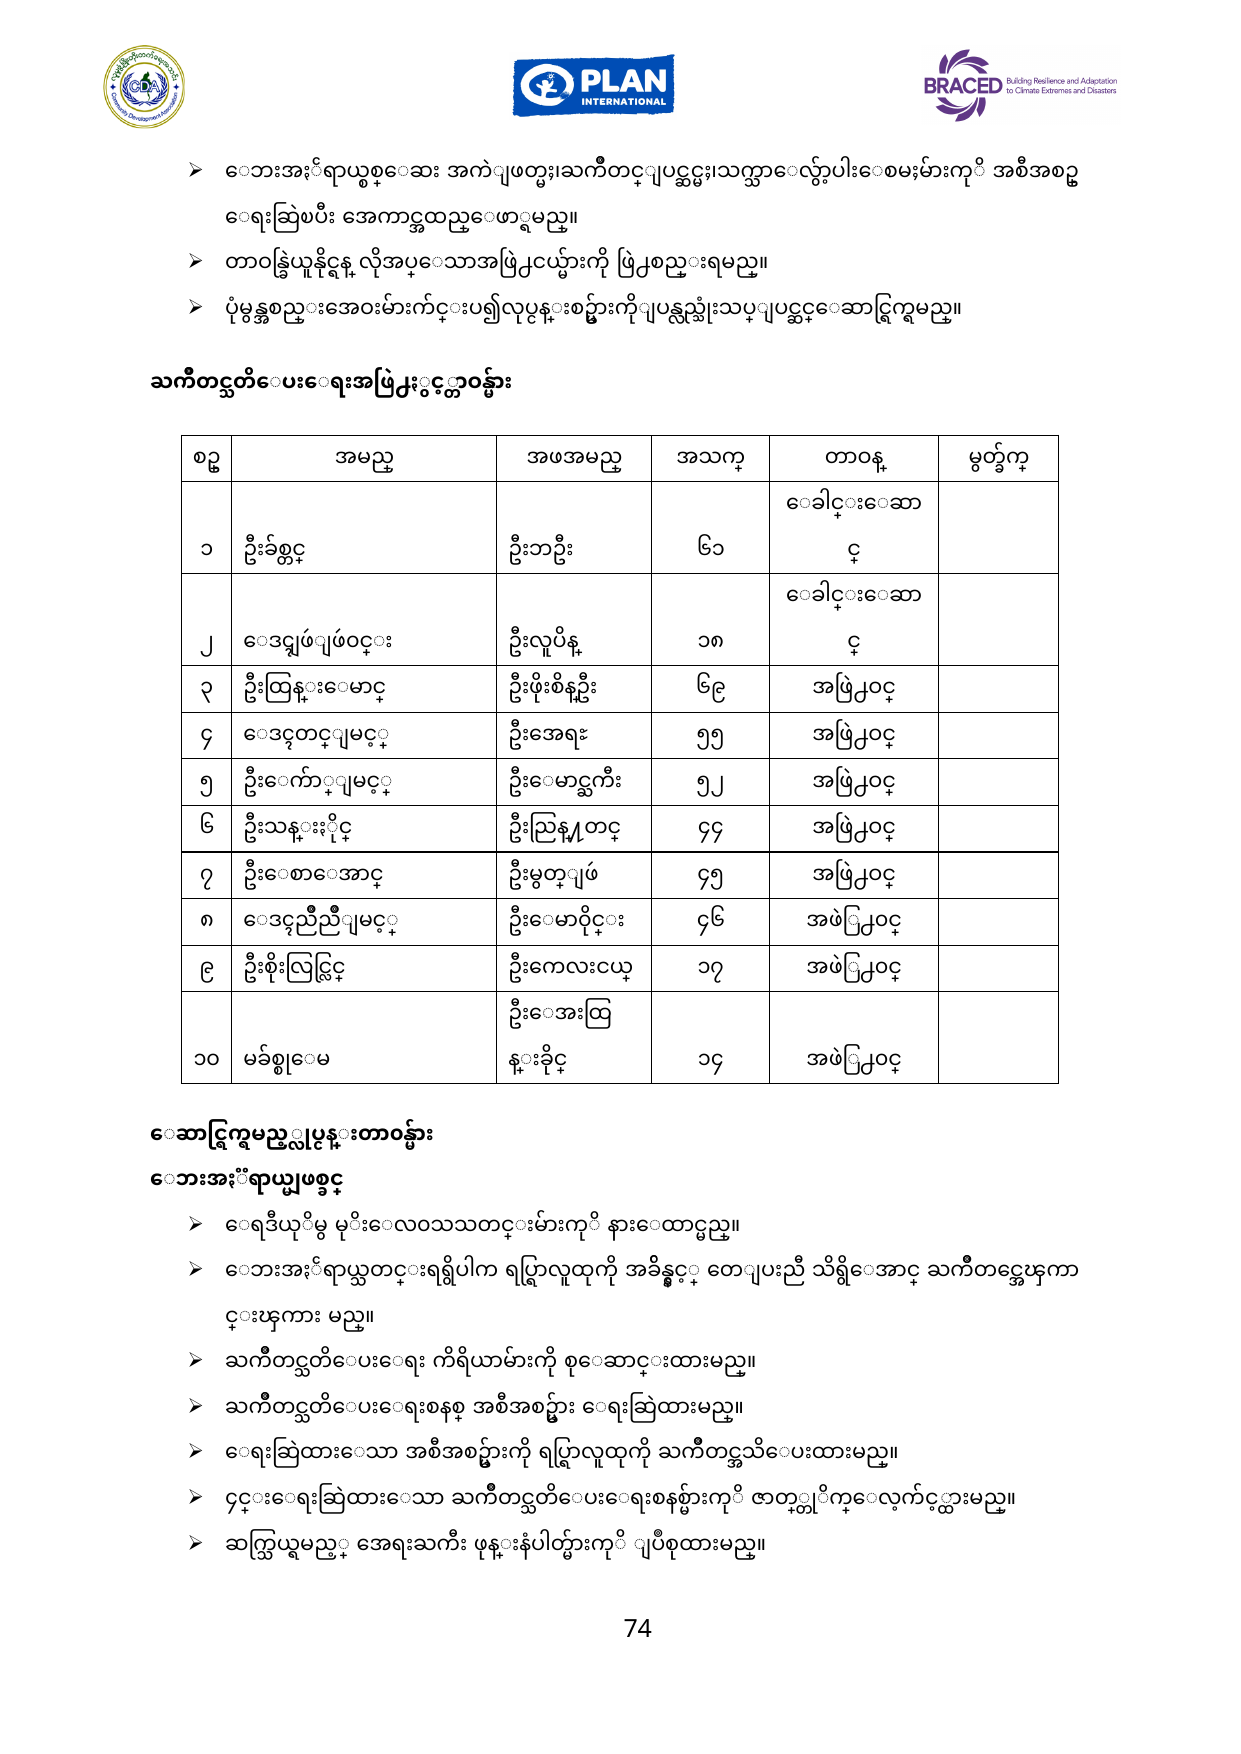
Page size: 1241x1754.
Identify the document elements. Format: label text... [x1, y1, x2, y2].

picture [103, 45, 185, 129]
table_cell [939, 759, 1058, 805]
table_cell ၆၉ [652, 666, 769, 712]
list ဆက္သြယ္ရမည့္ အေရးႀကီး ဖုန္းနံပါတ္မ်ားကုိ ျပဳစုထားမည္။ [187, 1522, 1090, 1568]
table_cell [939, 574, 1058, 665]
list ေဘးအႏၲရာယ္သတင္းရရွိပါက ရပ္ရြာလူထုကို အခ်ိန္နွင့္ တေျပးညီ သိရွိေအာင္ ႀကဳိတင္အေၾကာင္းၾကား မည္။ [187, 1249, 1090, 1340]
table_cell ၄၆ [652, 899, 769, 944]
table_cell ၅၂ [652, 759, 769, 805]
table_cell ေဒၚျဖဴျဖဴ၀င္း [232, 574, 496, 665]
table_cell ၇ [182, 853, 231, 898]
table_cell [939, 713, 1058, 758]
list ပုံမွန္အစည္းအေဝးမ်ားက်င္းပ၍လုပ္ငန္းစဥ္မ်ားကိုျပန္လည္သုံးသပ္ျပင္ဆင္ေဆာင္ရြက္ရမည္။ [187, 287, 1090, 332]
table_cell [939, 992, 1058, 1083]
table_header အမည္ [232, 436, 496, 481]
list ေရဒီယုိမွ မုိးေလ၀သသတင္းမ်ားကုိ နားေထာင္မည္။ [187, 1204, 1090, 1249]
table_cell ဦးစိုးလြင္လြင္ [232, 946, 496, 991]
list တာဝန္ခြဲယူနိုင္ရန္ လိုအပ္ေသာအဖြဲ႕ငယ္မ်ားကို ဖြဲ႕စည္းရမည္။ [187, 241, 1090, 287]
table_cell အဖြဲ႕ဝင္ [770, 759, 938, 805]
table_cell ဦးသန္းႏိုင္ [232, 806, 496, 851]
table_header အဖအမည္ [497, 436, 651, 481]
list ႀကဳိတင္သတိေပးေရး ကိရိယာမ်ားကို စုေဆာင္းထားမည္။ [187, 1340, 1090, 1386]
table_cell အဖဲြ႕၀င္ [770, 946, 938, 991]
table_cell ဦးလူပိန္ [497, 574, 651, 665]
table_cell ဦးထြန္းေမာင္ [232, 666, 496, 712]
table_cell ၁ [182, 482, 231, 573]
list ၄င္းေရးဆြဲထားေသာ ႀကဳိတင္သတိေပးေရးစနစ္မ်ားကုိ ဇာတ္္တုိက္ေလ့က်င့္ထားမည္။ [187, 1477, 1090, 1522]
list ေရးဆြဲထားေသာ အစီအစဥ္မ်ားကို ရပ္ရြာလူထုကို ႀကဳိတင္အသိေပးထားမည္။ [187, 1431, 1090, 1477]
table_cell ၈ [182, 899, 231, 944]
table_cell ၂ [182, 574, 231, 665]
table_cell ဦးေစာေအာင္ [232, 853, 496, 898]
table_cell ဦးခ်စ္တင္ [232, 482, 496, 573]
table_cell [939, 946, 1058, 991]
table_cell ေခါင္းေဆာင္ [770, 482, 938, 573]
table_cell ေခါင္းေဆာင္ [770, 574, 938, 665]
table_cell ဦးေမာင္ႀကီး [497, 759, 651, 805]
table_cell ၄ [182, 713, 231, 758]
table_cell အဖြဲ႕ဝင္ [770, 806, 938, 851]
text ႀကိဳတင္သတိေပးေရးအဖြဲ႕ႏွင့္တာဝန္မ်ား [150, 361, 1090, 406]
picture [509, 52, 678, 120]
table_cell ဦးကေလးငယ္ [497, 946, 651, 991]
table_cell ၁၈ [652, 574, 769, 665]
table_cell ဦးညြန္႔တင္ [497, 806, 651, 851]
table_cell ဦးဘဦး [497, 482, 651, 573]
text ေဘးအႏၱရာယ္မျဖစ္ခင္ [150, 1158, 1090, 1204]
picture [920, 45, 1122, 125]
table_cell ၆ [182, 806, 231, 851]
table_header မွတ္ခ်က္ [939, 436, 1058, 481]
list ေဘးအႏၲရာယ္စစ္ေဆး အကဲျဖတ္မႈ၊ႀကိဳတင္ျပင္ဆင္မႈ၊သက္သာေလ်ွာ့ပါးေစမႈမ်ားကုိ အစီအစဥ္ ေရးဆြဲၿပီး အေကာင္အထည္ေဖာ္ရမည္။ [187, 150, 1090, 241]
table_cell ၅ [182, 759, 231, 805]
table_cell [939, 853, 1058, 898]
table_cell ဦးမွတ္ျဖဴ [497, 853, 651, 898]
table_cell အဖြဲ႕ဝင္ [770, 853, 938, 898]
table_cell [939, 482, 1058, 573]
table_cell [939, 806, 1058, 851]
table_cell [939, 666, 1058, 712]
table_cell ၁၇ [652, 946, 769, 991]
table_header တာဝန္ [770, 436, 938, 481]
table_cell ၁၀ [182, 992, 231, 1083]
table_cell ၉ [182, 946, 231, 991]
table_cell ဦးေမာ၀ိုင္း [497, 899, 651, 944]
table_cell အဖြဲ႕ဝင္ [770, 713, 938, 758]
table_cell ဦးေက်ာ္ျမင့္ [232, 759, 496, 805]
table_cell ၄၄ [652, 806, 769, 851]
text ေဆာင္ရြက္ရမည့္လုပ္ငန္းတာ၀န္မ်ား [150, 1113, 1090, 1158]
table_cell မခ်စ္စုေမ [232, 992, 496, 1083]
table_cell ၅၅ [652, 713, 769, 758]
table_header စဥ္ [182, 436, 231, 481]
table_cell အဖဲြ႕၀င္ [770, 899, 938, 944]
table_cell အဖြဲ႕ဝင္ [770, 666, 938, 712]
table_cell ေဒၚတင္ျမင့္ [232, 713, 496, 758]
table_cell ၆၁ [652, 482, 769, 573]
table_cell [939, 899, 1058, 944]
table_cell ဦးေအးထြန္းခိုင္ [497, 992, 651, 1083]
table_cell ၁၄ [652, 992, 769, 1083]
table_cell ေဒၚညိဳညိဳျမင့္ [232, 899, 496, 944]
table_cell ဦးအေရႊ [497, 713, 651, 758]
table_header အသက္ [652, 436, 769, 481]
list ႀကဳိတင္သတိေပးေရးစနစ္ အစီအစဥ္မ်ား ေရးဆြဲထားမည္။ [187, 1386, 1090, 1431]
table_cell ဦးဖိုးစိန္ဦး [497, 666, 651, 712]
table_cell ၃ [182, 666, 231, 712]
table_cell အဖဲြ႕၀င္ [770, 992, 938, 1083]
table_cell ၄၅ [652, 853, 769, 898]
